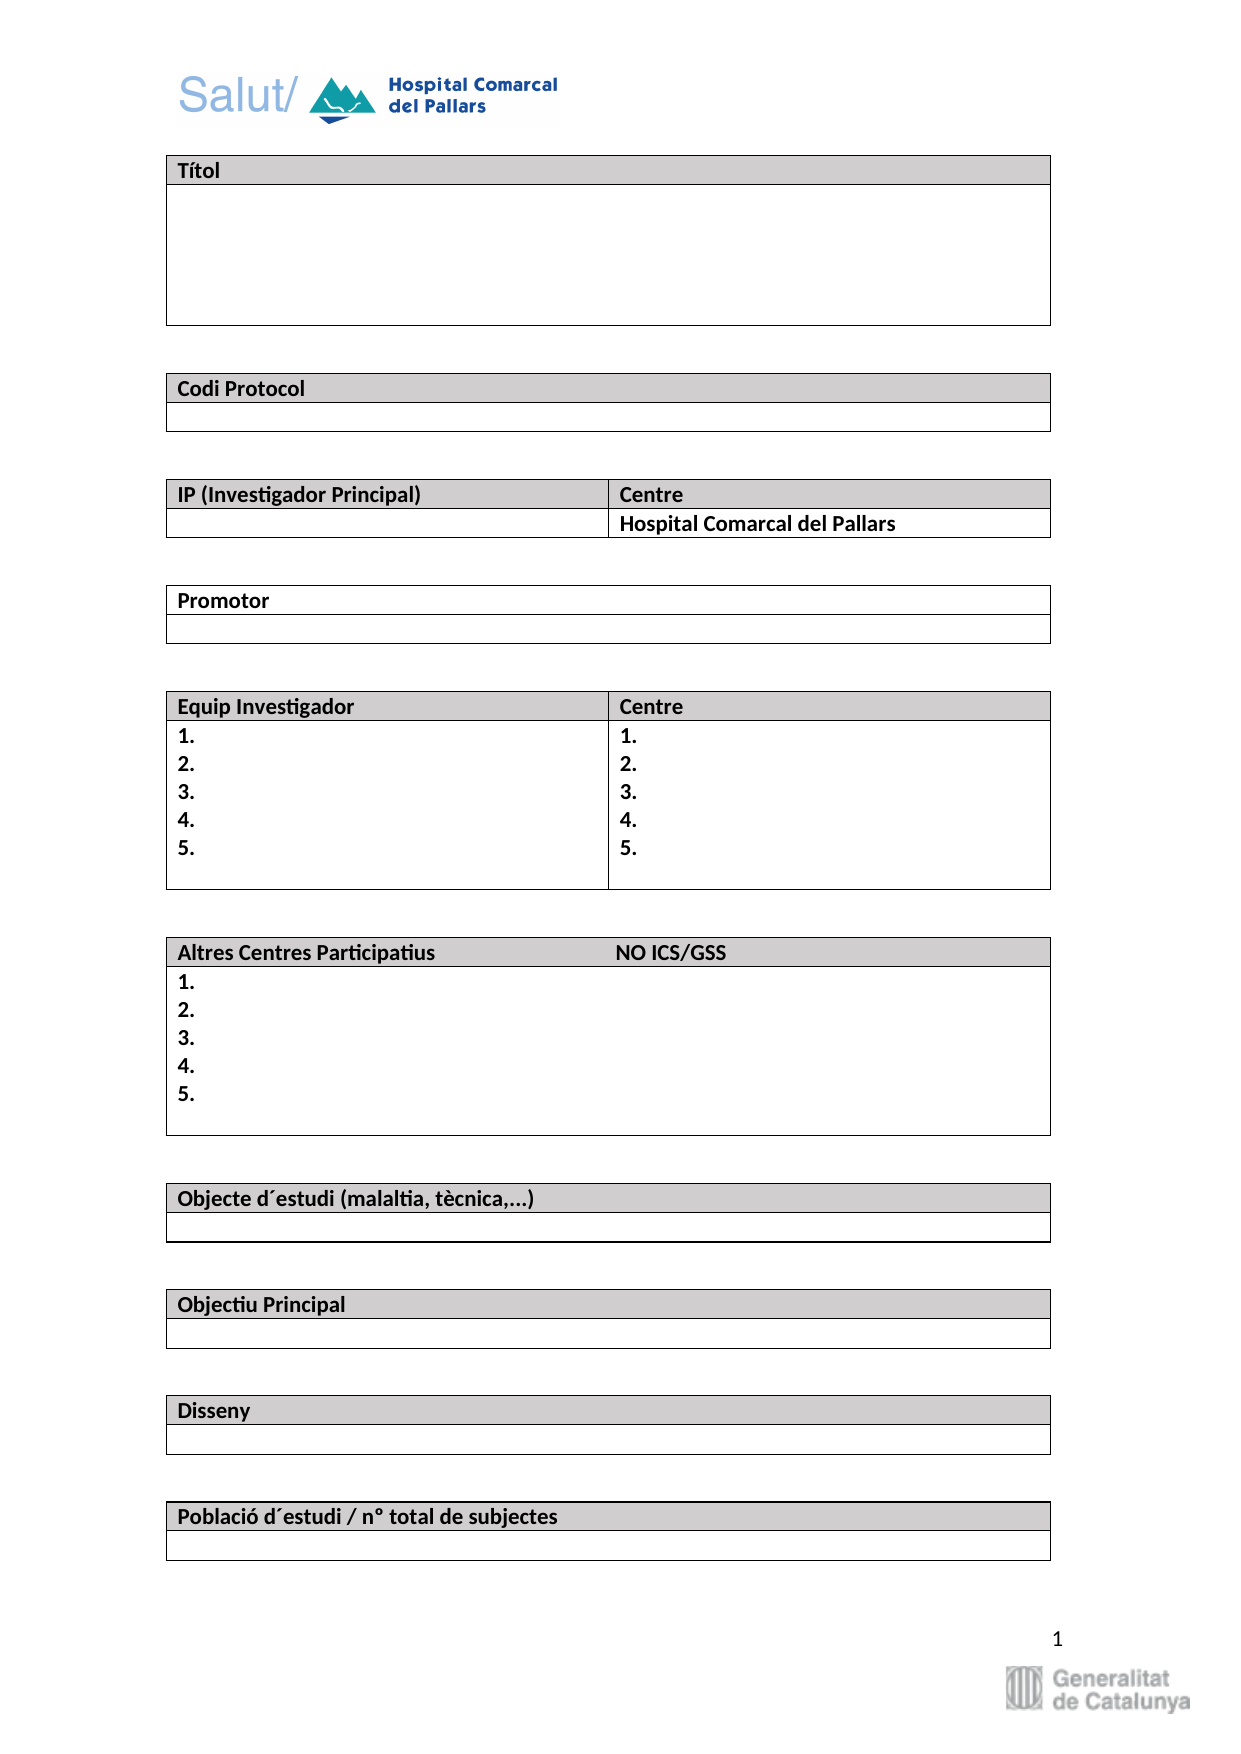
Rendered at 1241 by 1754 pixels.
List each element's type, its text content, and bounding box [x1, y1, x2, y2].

table_cell Hospital Comarcal del Pallars [609, 509, 1050, 537]
table_header Equip Investigador [167, 692, 608, 720]
table_header Població d´estudi / nº total de subjectes [167, 1503, 1050, 1530]
table_cell 1. 2. 3. 4. 5. [167, 967, 1050, 1135]
table_cell [167, 1531, 1050, 1559]
table_cell [167, 615, 1050, 643]
table_header Altres Centres Participatius NO ICS/GSS [167, 938, 1050, 966]
table_header Objectiu Principal [167, 1290, 1050, 1318]
table_header Títol [167, 156, 1050, 184]
table_header IP (Investigador Principal) [167, 480, 608, 508]
picture [177, 73, 561, 127]
table_header Centre [609, 692, 1050, 720]
table_cell [167, 403, 1050, 431]
table_header Objecte d´estudi (malaltia, tècnica,...) [167, 1184, 1050, 1212]
table_header Disseny [167, 1396, 1050, 1424]
table_cell 1. 2. 3. 4. 5. [609, 721, 1050, 889]
table_cell [167, 185, 1050, 325]
table_header Codi Protocol [167, 374, 1050, 402]
table_cell [167, 1425, 1050, 1453]
table_cell [167, 509, 608, 537]
table_header Promotor [167, 586, 1050, 614]
picture [1005, 1666, 1190, 1714]
table_header Centre [609, 480, 1050, 508]
table_cell [167, 1213, 1050, 1241]
table_cell [167, 1319, 1050, 1347]
table_cell 1. 2. 3. 4. 5. [167, 721, 608, 889]
